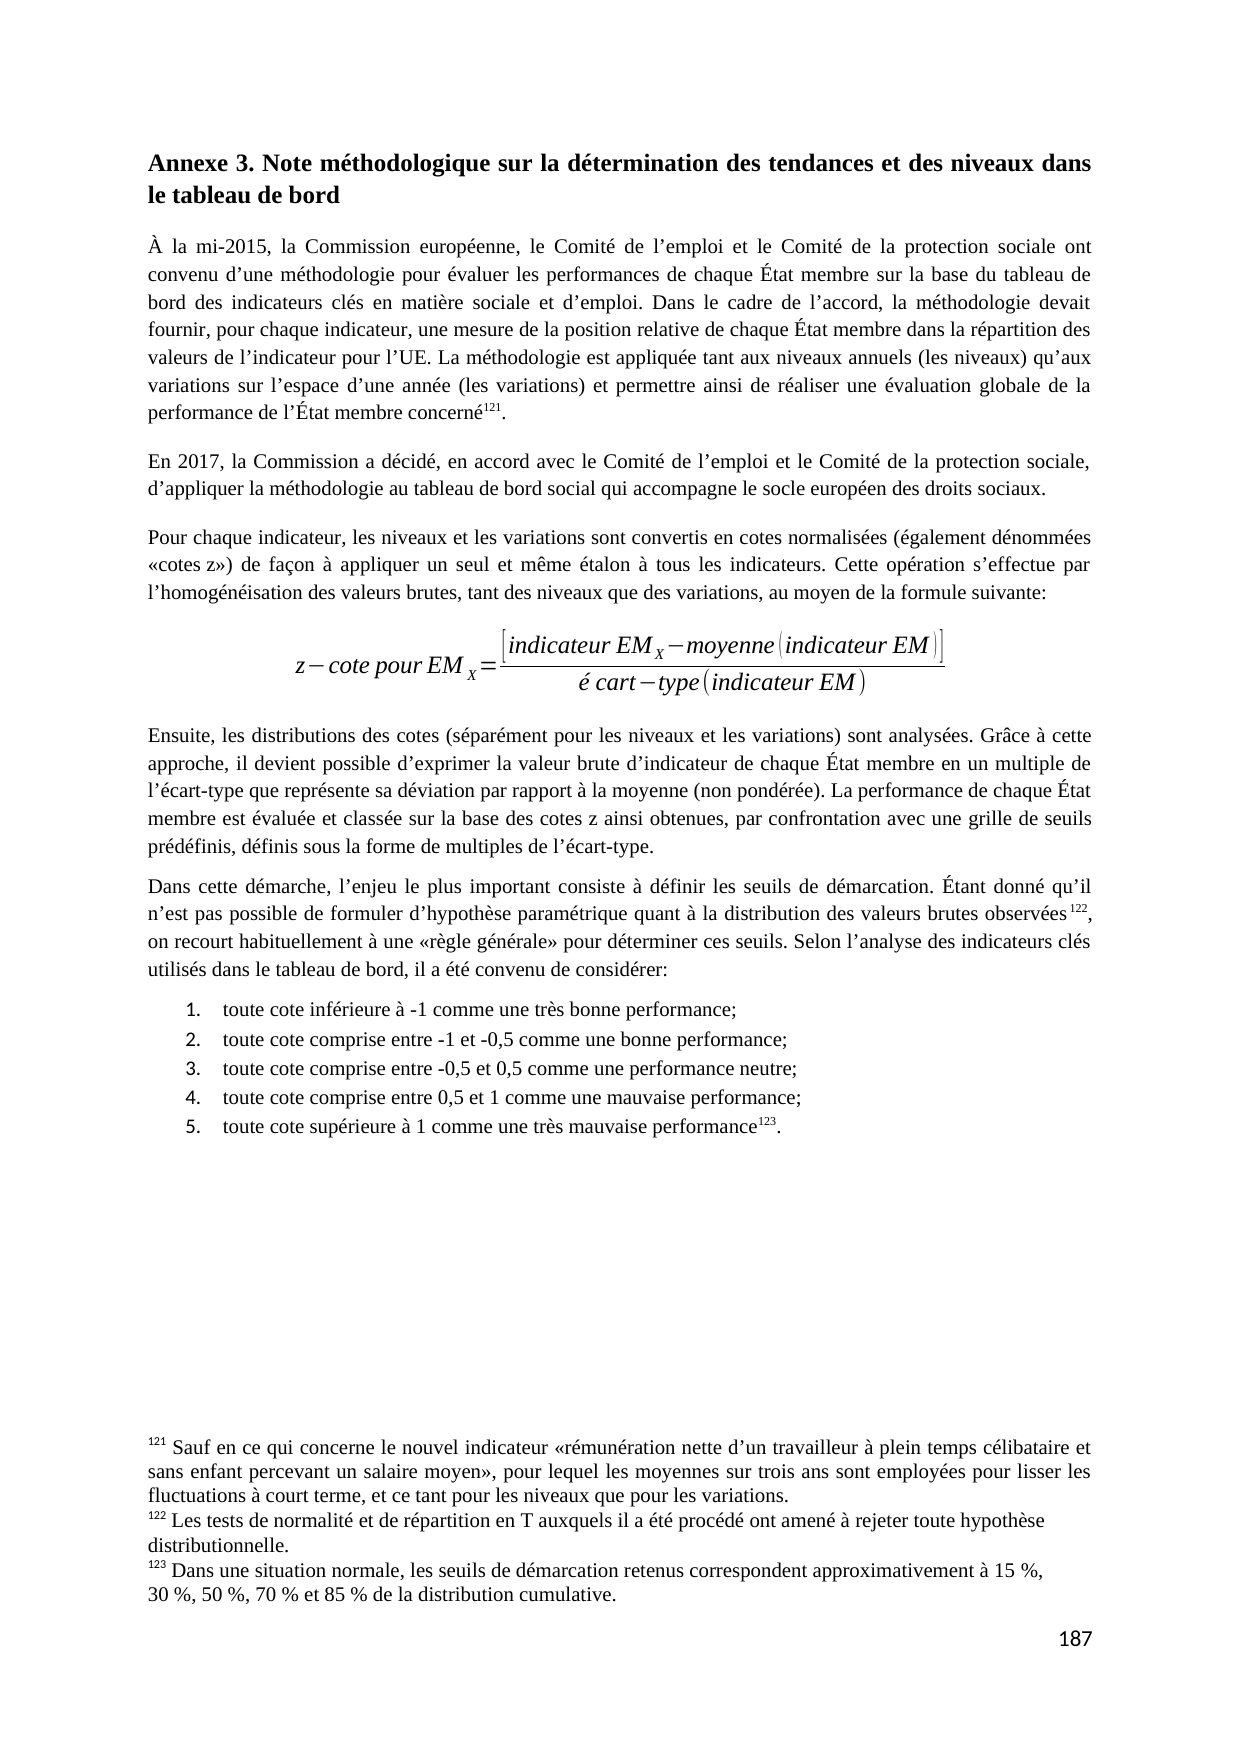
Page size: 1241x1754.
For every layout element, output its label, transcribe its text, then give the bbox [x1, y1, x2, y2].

text À la mi-2015, la Commission européenne, le Comité de l’emploi et le Comité de la protection sociale ont convenu d’une méthodologie pour évaluer les performances de chaque État membre sur la base du tableau de bord des indicateurs clés en matière sociale et d’emploi. Dans le cadre de l’accord, la méthodologie devait fournir, pour chaque indicateur, une mesure de la position relative de chaque État membre dans la répartition des valeurs de l’indicateur pour l’UE. La méthodologie est appliquée tant aux niveaux annuels (les niveaux) qu’aux variations sur l’espace d’une année (les variations) et permettre ainsi de réaliser une évaluation globale de la performance de l’État membre concerné. [148, 234, 1093, 424]
list toute cote inférieure à -1 comme une très bonne performance; [185, 997, 1093, 1022]
list toute cote comprise entre 0,5 et 1 comme une mauvaise performance; [185, 1084, 1093, 1109]
text En 2017, la Commission a décidé, en accord avec le Comité de l’emploi et le Comité de la protection sociale, d’appliquer la méthodologie au tableau de bord social qui accompagne le socle européen des droits sociaux. [148, 448, 1093, 500]
text Pour chaque indicateur, les niveaux et les variations sont convertis en cotes normalisées (également dénommées «cotes z») de façon à appliquer un seul et même étalon à tous les indicateurs. Cette opération s’effectue par l’homogénéisation des valeurs brutes, tant des niveaux que des variations, au moyen de la formule suivante: [148, 524, 1093, 604]
text Ensuite, les distributions des cotes (séparément pour les niveaux et les variations) sont analysées. Grâce à cette approche, il devient possible d’exprimer la valeur brute d’indicateur de chaque État membre en un multiple de l’écart-type que représente sa déviation par rapport à la moyenne (non pondérée). La performance de chaque État membre est évaluée et classée sur la base des cotes z ainsi obtenues, par confrontation avec une grille de seuils prédéfinis, définis sous la forme de multiples de l’écart-type. [148, 723, 1093, 858]
list toute cote comprise entre -1 et -0,5 comme une bonne performance; [185, 1026, 1093, 1051]
list toute cote comprise entre -0,5 et 0,5 comme une performance neutre; [185, 1055, 1093, 1080]
text Dans cette démarche, l’enjeu le plus important consiste à définir les seuils de démarcation. Étant donné qu’il n’est pas possible de formuler d’hypothèse paramétrique quant à la distribution des valeurs brutes observées, on recourt habituellement à une «règle générale» pour déterminer ces seuils. Selon l’analyse des indicateurs clés utilisés dans le tableau de bord, il a été convenu de considérer: [148, 874, 1093, 981]
text Annexe 3. Note méthodologique sur la détermination des tendances et des niveaux dans le tableau de bord [148, 148, 1093, 209]
list toute cote supérieure à 1 comme une très mauvaise performance. [185, 1113, 1093, 1139]
